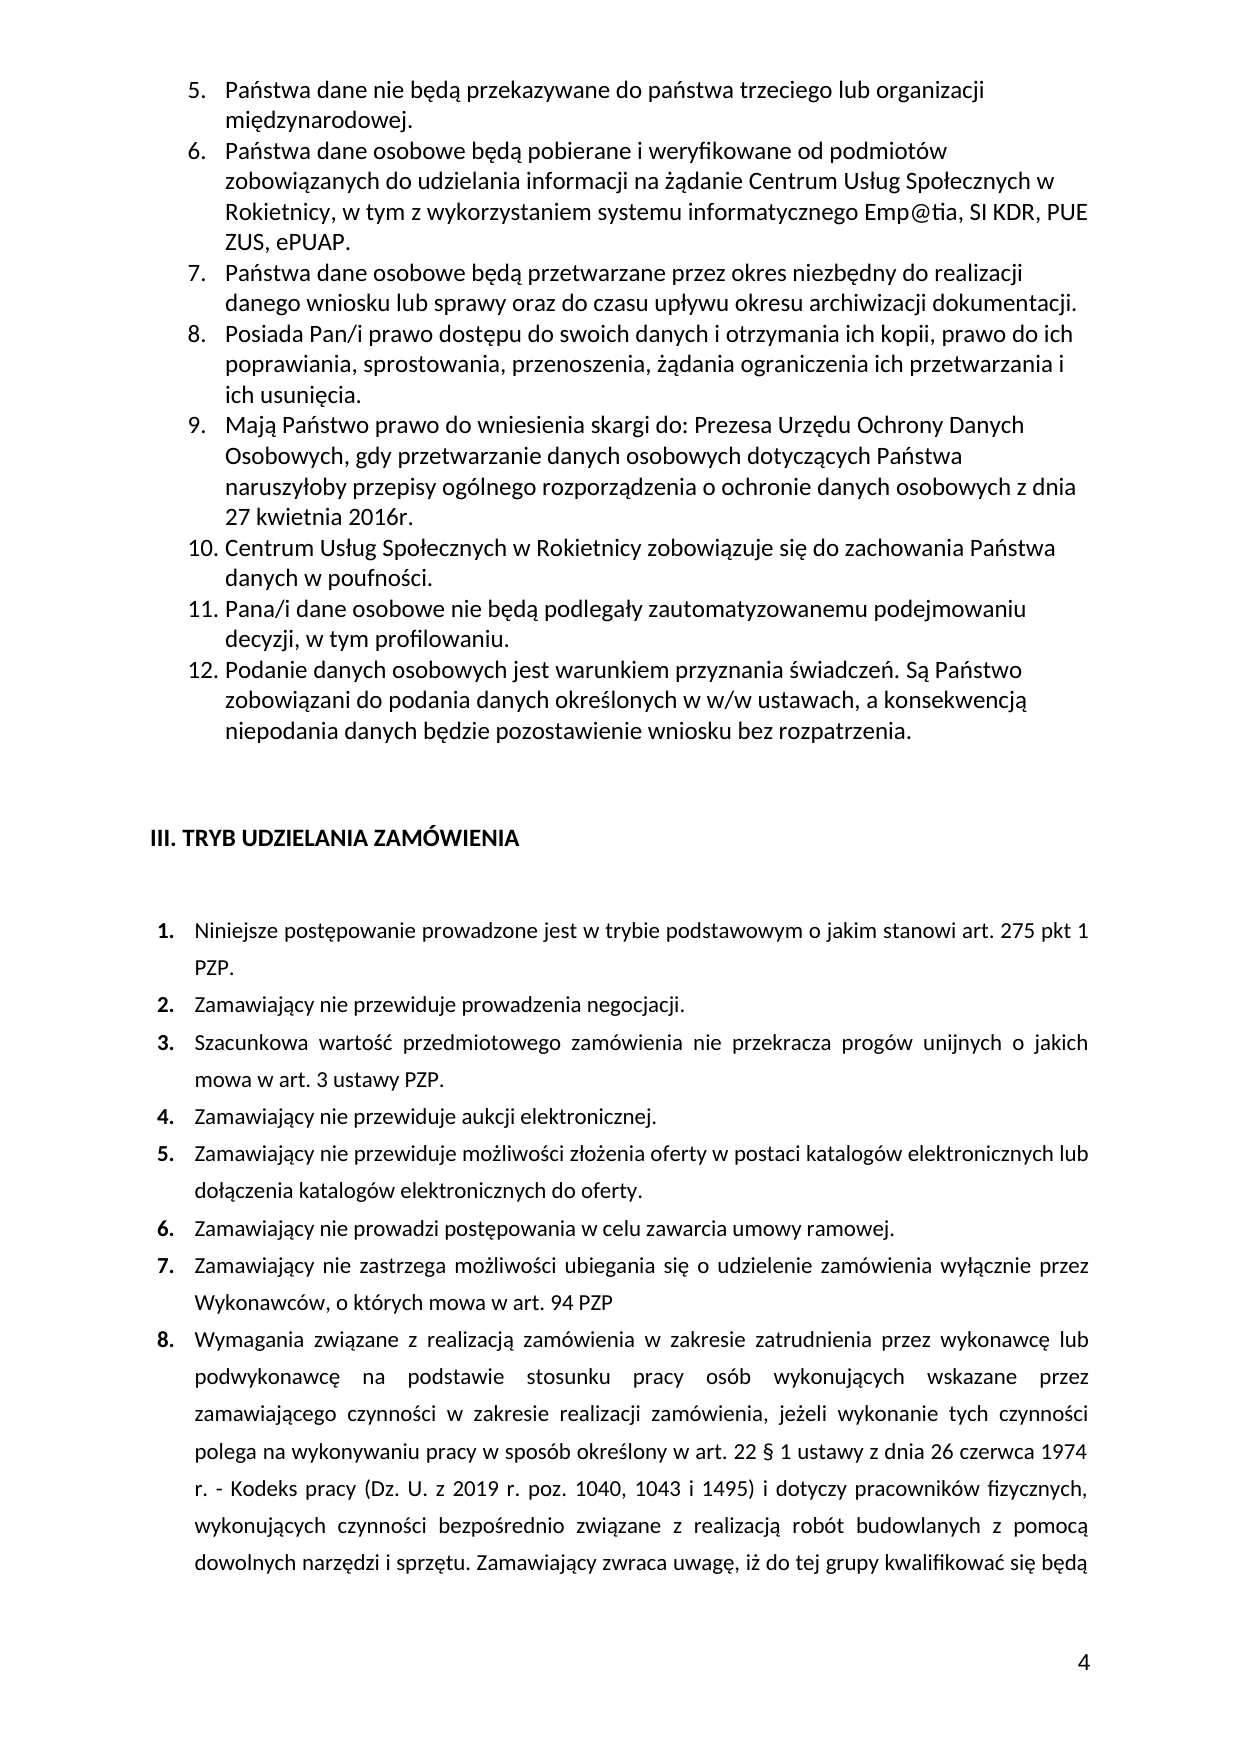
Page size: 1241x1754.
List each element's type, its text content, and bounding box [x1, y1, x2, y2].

list Zamawiający nie przewiduje aukcji elektronicznej. [157, 1102, 1090, 1130]
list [157, 1325, 1090, 1576]
list Państwa dane nie będą przekazywane do państwa trzeciego lub organizacji międzynarodowej. [187, 74, 1090, 135]
list Pana/i dane osobowe nie będą podlegały zautomatyzowanemu podejmowaniu decyzji, w tym profilowaniu. [187, 593, 1090, 654]
list Państwa dane osobowe będą przetwarzane przez okres niezbędny do realizacji danego wniosku lub sprawy oraz do czasu upływu okresu archiwizacji dokumentacji. [187, 257, 1090, 318]
list Zamawiający nie przewiduje prowadzenia negocjacji. [157, 991, 1090, 1018]
list Państwa dane osobowe będą pobierane i weryfikowane od podmiotów zobowiązanych do udzielania informacji na żądanie Centrum Usług Społecznych w Rokietnicy, w tym z wykorzystaniem systemu informatycznego Emp@tia, SI KDR, PUE ZUS, ePUAP. [187, 135, 1090, 257]
list Zamawiający nie przewiduje możliwości złożenia oferty w postaci katalogów elektronicznych lub dołączenia katalogów elektronicznych do oferty. [157, 1139, 1090, 1204]
list Centrum Usług Społecznych w Rokietnicy zobowiązuje się do zachowania Państwa danych w poufności. [187, 532, 1090, 593]
list Podanie danych osobowych jest warunkiem przyznania świadczeń. Są Państwo zobowiązani do podania danych określonych w w/w ustawach, a konsekwencją niepodania danych będzie pozostawienie wniosku bez rozpatrzenia. [187, 654, 1090, 745]
list Zamawiający nie zastrzega możliwości ubiegania się o udzielenie zamówienia wyłącznie przez Wykonawców, o których mowa w art. 94 PZP [157, 1251, 1090, 1316]
list Zamawiający nie prowadzi postępowania w celu zawarcia umowy ramowej. [157, 1214, 1090, 1242]
list Mają Państwo prawo do wniesienia skargi do: Prezesa Urzędu Ochrony Danych Osobowych, gdy przetwarzanie danych osobowych dotyczących Państwa naruszyłoby przepisy ogólnego rozporządzenia o ochronie danych osobowych z dnia 27 kwietnia 2016r. [187, 409, 1090, 532]
list Posiada Pan/i prawo dostępu do swoich danych i otrzymania ich kopii, prawo do ich poprawiania, sprostowania, przenoszenia, żądania ograniczenia ich przetwarzania i ich usunięcia. [187, 318, 1090, 409]
list Niniejsze postępowanie prowadzone jest w trybie podstawowym o jakim stanowi art. 275 pkt 1 PZP. [157, 916, 1090, 981]
subtitle III. TRYB UDZIELANIA ZAMÓWIENIA [150, 822, 1090, 903]
list Szacunkowa wartość przedmiotowego zamówienia nie przekracza progów unijnych o jakich mowa w art. 3 ustawy PZP. [157, 1028, 1090, 1093]
